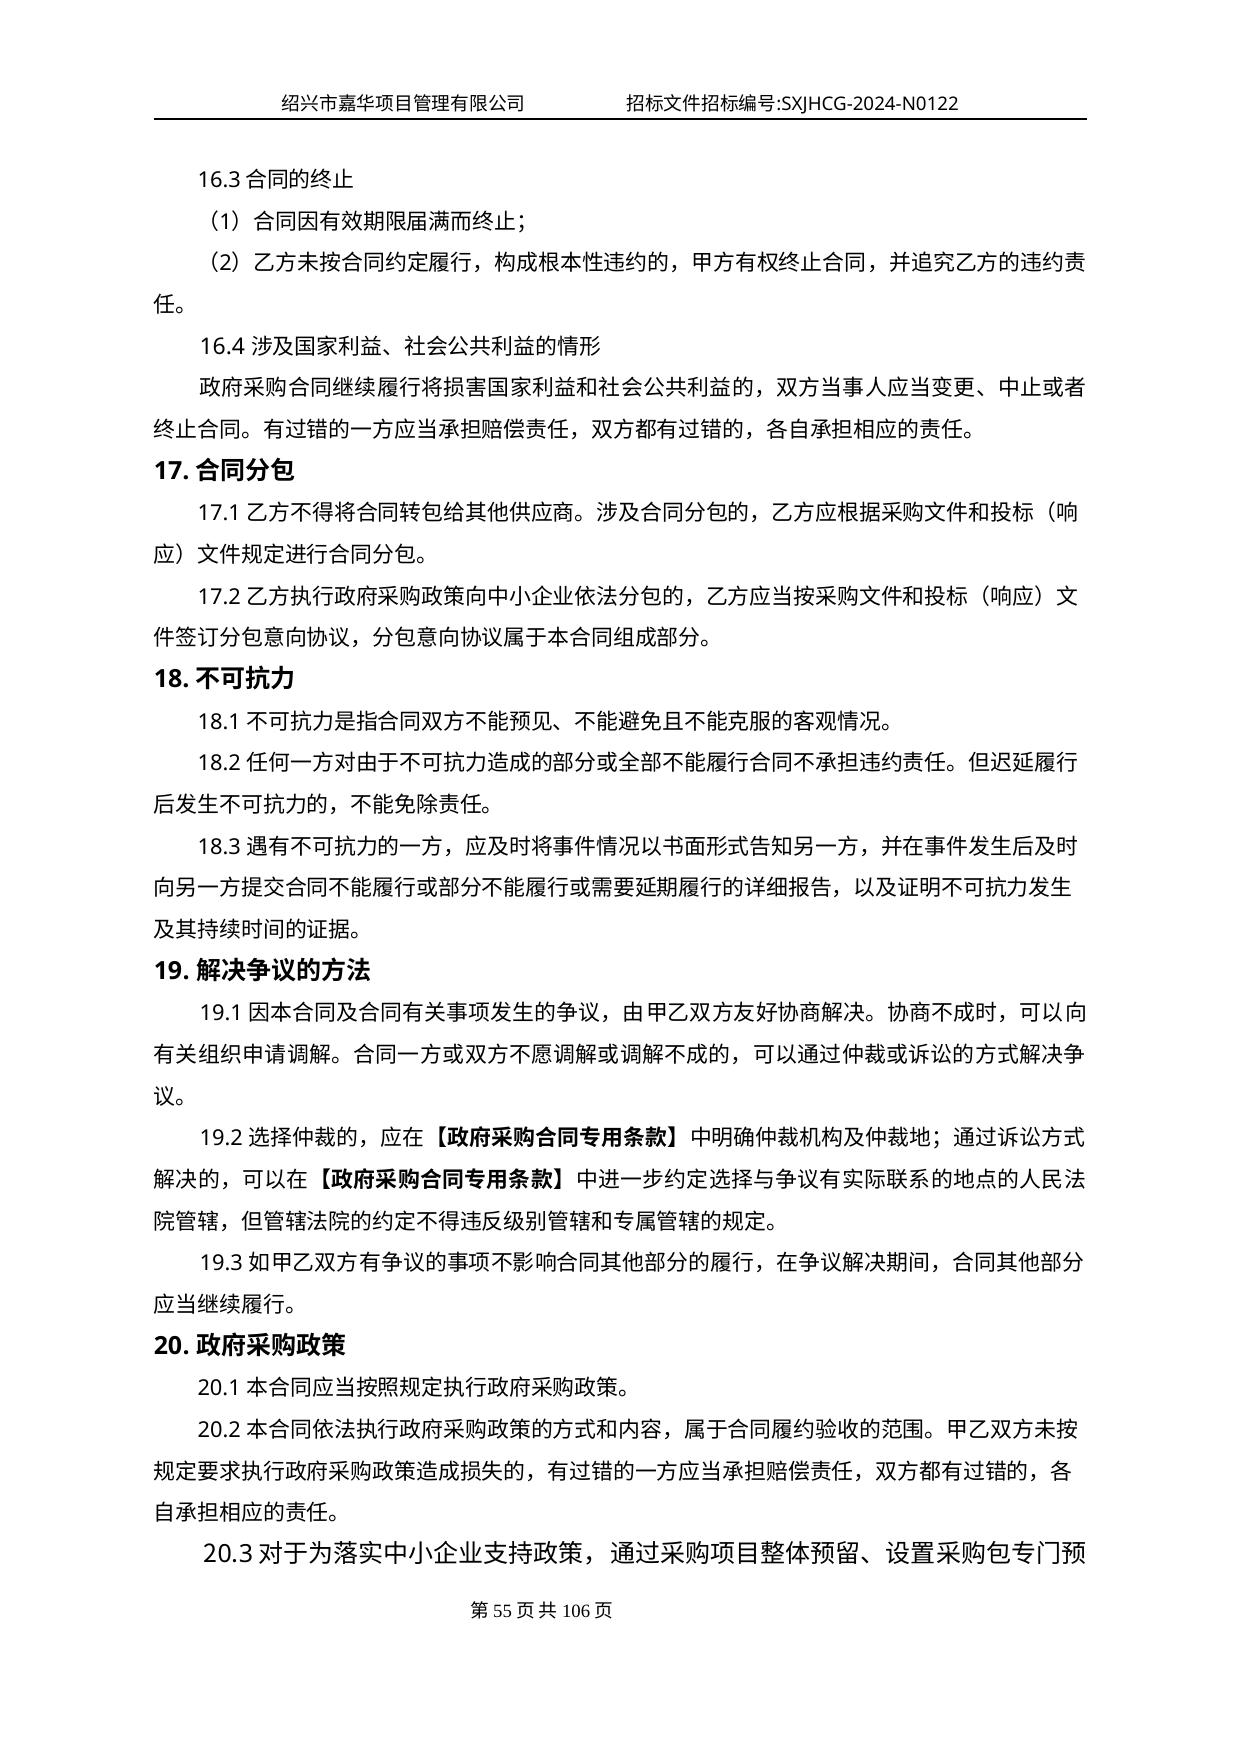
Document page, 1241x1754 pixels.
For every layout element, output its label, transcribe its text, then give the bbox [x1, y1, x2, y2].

text 19.2 选择仲裁的，应在【政府采购合同专用条款】中明确仲裁机构及仲裁地；通过诉讼方式解决的，可以在【政府采购合同专用条款】中进一步约定选择与争议有实际联系的地点的人民法院管辖，但管辖法院的约定不得违反级别管辖和专属管辖的规定。 [153, 1112, 1087, 1237]
text 17.1 乙方不得将合同转包给其他供应商。涉及合同分包的，乙方应根据采购文件和投标（响应）文件规定进行合同分包。 [153, 487, 1087, 571]
text 政府采购合同继续履行将损害国家利益和社会公共利益的，双方当事人应当变更、中止或者终止合同。有过错的一方应当承担赔偿责任，双方都有过错的，各自承担相应的责任。 [153, 362, 1087, 446]
text 17. 合同分包 [153, 446, 1087, 487]
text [153, 1529, 1087, 1571]
text 18. 不可抗力 [153, 654, 1087, 696]
text 19. 解决争议的方法 [153, 946, 1087, 987]
text （1）合同因有效期限届满而终止； [153, 196, 1087, 237]
text 18.2 任何一方对由于不可抗力造成的部分或全部不能履行合同不承担违约责任。但迟延履行后发生不可抗力的，不能免除责任。 [153, 737, 1087, 821]
text 19.3 如甲乙双方有争议的事项不影响合同其他部分的履行，在争议解决期间，合同其他部分应当继续履行。 [153, 1237, 1087, 1321]
text 18.1 不可抗力是指合同双方不能预见、不能避免且不能克服的客观情况。 [153, 696, 1087, 737]
text 16.4 涉及国家利益、社会公共利益的情形 [153, 321, 1087, 362]
text 20. 政府采购政策 [153, 1321, 1087, 1362]
text 20.2 本合同依法执行政府采购政策的方式和内容，属于合同履约验收的范围。甲乙双方未按规定要求执行政府采购政策造成损失的，有过错的一方应当承担赔偿责任，双方都有过错的，各自承担相应的责任。 [153, 1404, 1087, 1529]
text 20.1 本合同应当按照规定执行政府采购政策。 [153, 1362, 1087, 1404]
text 19.1 因本合同及合同有关事项发生的争议，由甲乙双方友好协商解决。协商不成时，可以向有关组织申请调解。合同一方或双方不愿调解或调解不成的，可以通过仲裁或诉讼的方式解决争议。 [153, 987, 1087, 1112]
text 17.2 乙方执行政府采购政策向中小企业依法分包的，乙方应当按采购文件和投标（响应）文件签订分包意向协议，分包意向协议属于本合同组成部分。 [153, 571, 1087, 654]
text 16.3合同的终止 [153, 154, 1087, 196]
text 18.3 遇有不可抗力的一方，应及时将事件情况以书面形式告知另一方，并在事件发生后及时向另一方提交合同不能履行或部分不能履行或需要延期履行的详细报告，以及证明不可抗力发生及其持续时间的证据。 [153, 821, 1087, 946]
text （2）乙方未按合同约定履行，构成根本性违约的，甲方有权终止合同，并追究乙方的违约责任。 [153, 237, 1087, 321]
